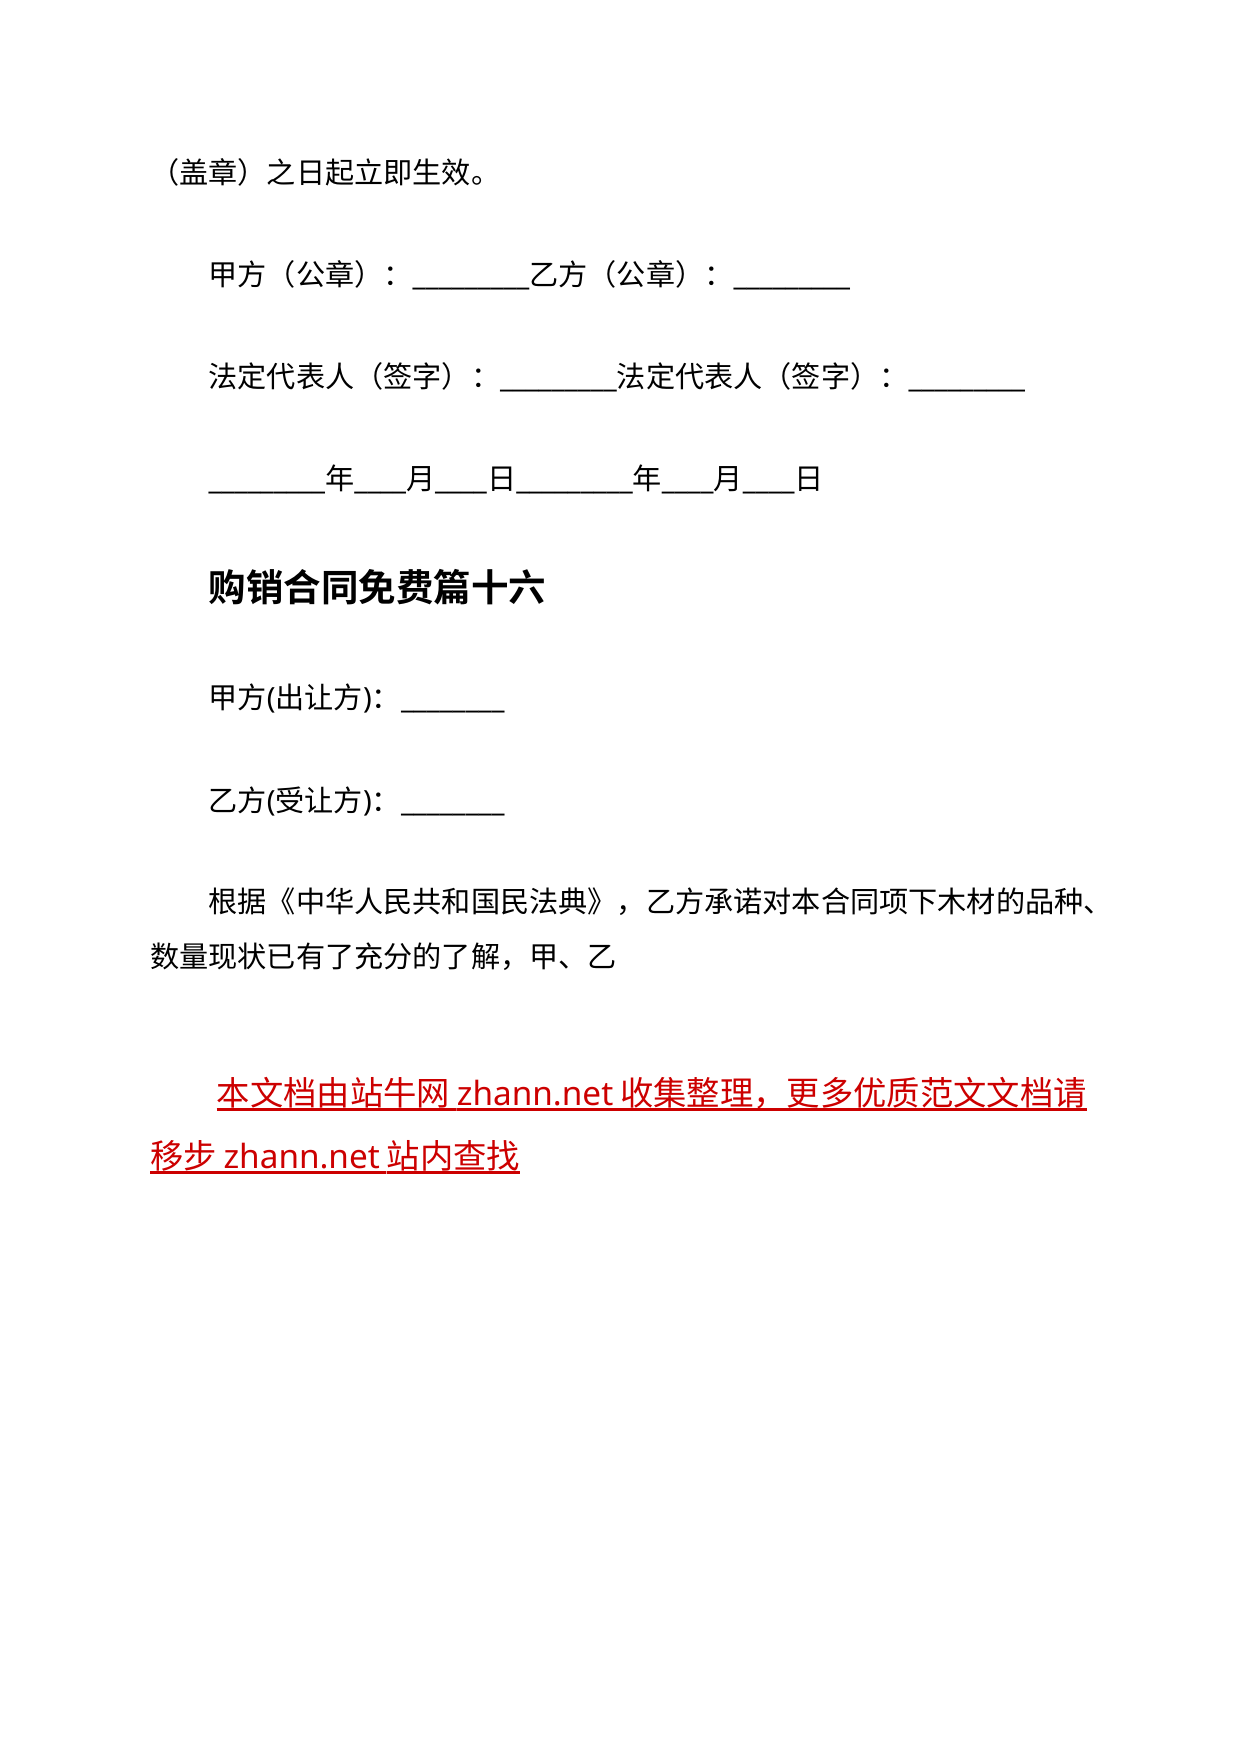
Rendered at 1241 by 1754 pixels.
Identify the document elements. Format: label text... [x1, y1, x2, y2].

text 甲方（公章）：_________乙方（公章）：_________ [150, 252, 1090, 294]
text 根据《中华人民共和国民法典》，乙方承诺对本合同项下木材的品种、数量现状已有了充分的了解，甲、乙 [150, 879, 1090, 976]
text 甲方(出让方)：________ [150, 675, 1090, 717]
text 购销合同免费篇十六 [150, 558, 1090, 612]
text 乙方(受让方)：________ [150, 777, 1090, 819]
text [150, 150, 1090, 192]
text _________年____月____日_________年____月____日 [150, 456, 1090, 498]
text 法定代表人（签字）：_________法定代表人（签字）：_________ [150, 354, 1090, 396]
text 本文档由站牛网zhann.net收集整理，更多优质范文文档请移步zhann.net站内查找 [150, 1067, 1090, 1178]
